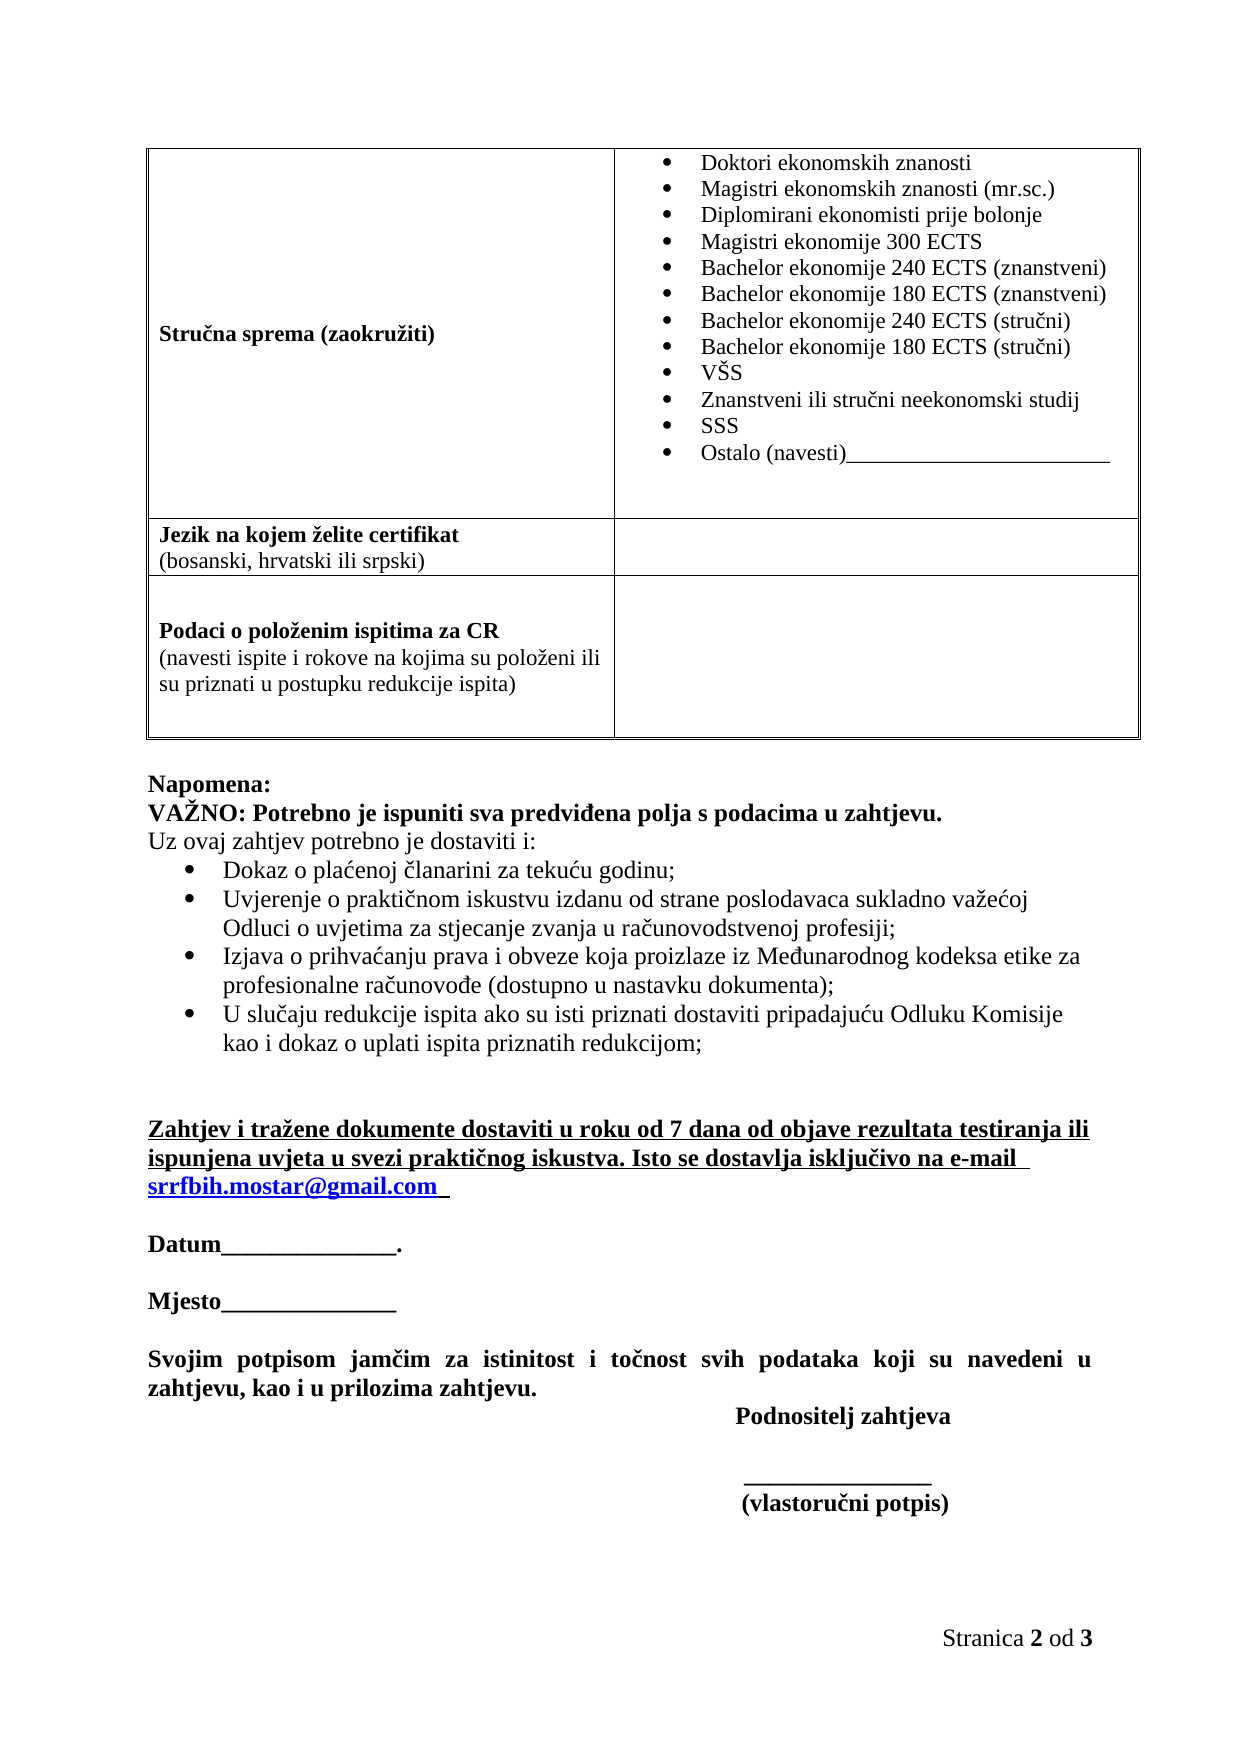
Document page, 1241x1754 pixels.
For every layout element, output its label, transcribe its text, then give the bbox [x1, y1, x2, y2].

text Datum______________. [148, 1229, 1093, 1258]
text _______________ [148, 1459, 1093, 1488]
list U slučaju redukcije ispita ako su isti priznati dostaviti pripadajuću Odluku Komisije kao i dokaz o uplati ispita priznatih redukcijom; [185, 999, 1093, 1056]
table_cell [615, 519, 1138, 575]
text VAŽNO: Potrebno je ispuniti sva predviđena polja s podacima u zahtjevu. [148, 798, 1093, 826]
text Podnositelj zahtjeva [148, 1401, 1093, 1430]
text Mjesto______________ [148, 1286, 1093, 1315]
text (vlastoručni potpis) [148, 1488, 1093, 1516]
text Zahtjev i tražene dokumente dostaviti u roku od 7 dana od objave rezultata testiranja ili ispunjena uvjeta u svezi praktičnog iskustva. Isto se dostavlja isključivo na e-mail srrfbih.mostar@gmail.com [148, 1114, 1093, 1200]
table_cell Stručna sprema (zaokružiti) [149, 149, 614, 518]
text Napomena: [148, 769, 1093, 798]
list Izjava o prihvaćanju prava i obveze koja proizlaze iz Međunarodnog kodeksa etike za profesionalne računovođe (dostupno u nastavku dokumenta); [185, 941, 1093, 999]
list Dokaz o plaćenoj članarini za tekuću godinu; [185, 855, 1093, 884]
table_cell Podaci o položenim ispitima za CR (navesti ispite i rokove na kojima su položeni ili su priznati u postupku redukcije ispita) [149, 576, 614, 737]
table_cell Jezik na kojem želite certifikat (bosanski, hrvatski ili srpski) [149, 519, 614, 575]
list Uvjerenje o praktičnom iskustvu izdanu od strane poslodavaca sukladno važećoj Odluci o uvjetima za stjecanje zvanja u računovodstvenoj profesiji; [185, 884, 1093, 941]
table_cell Doktori ekonomskih znanosti Magistri ekonomskih znanosti (mr.sc.) Diplomirani ekonomisti prije bolonje Magistri ekonomije 300 ECTS Bachelor ekonomije 240 ECTS (znanstveni) Bachelor ekonomije 180 ECTS (znanstveni) Bachelor ekonomije 240 ECTS (stručni) Bachelor ekonomije 180 ECTS (stručni) VŠS Znanstveni ili stručni neekonomski studij SSS Ostalo (navesti)_______________________ [615, 149, 1138, 518]
table_cell [615, 576, 1138, 737]
text Svojim potpisom jamčim za istinitost i točnost svih podataka koji su navedeni u zahtjevu, kao i u prilozima zahtjevu. [148, 1344, 1093, 1401]
text Uz ovaj zahtjev potrebno je dostaviti i: [148, 826, 1093, 855]
